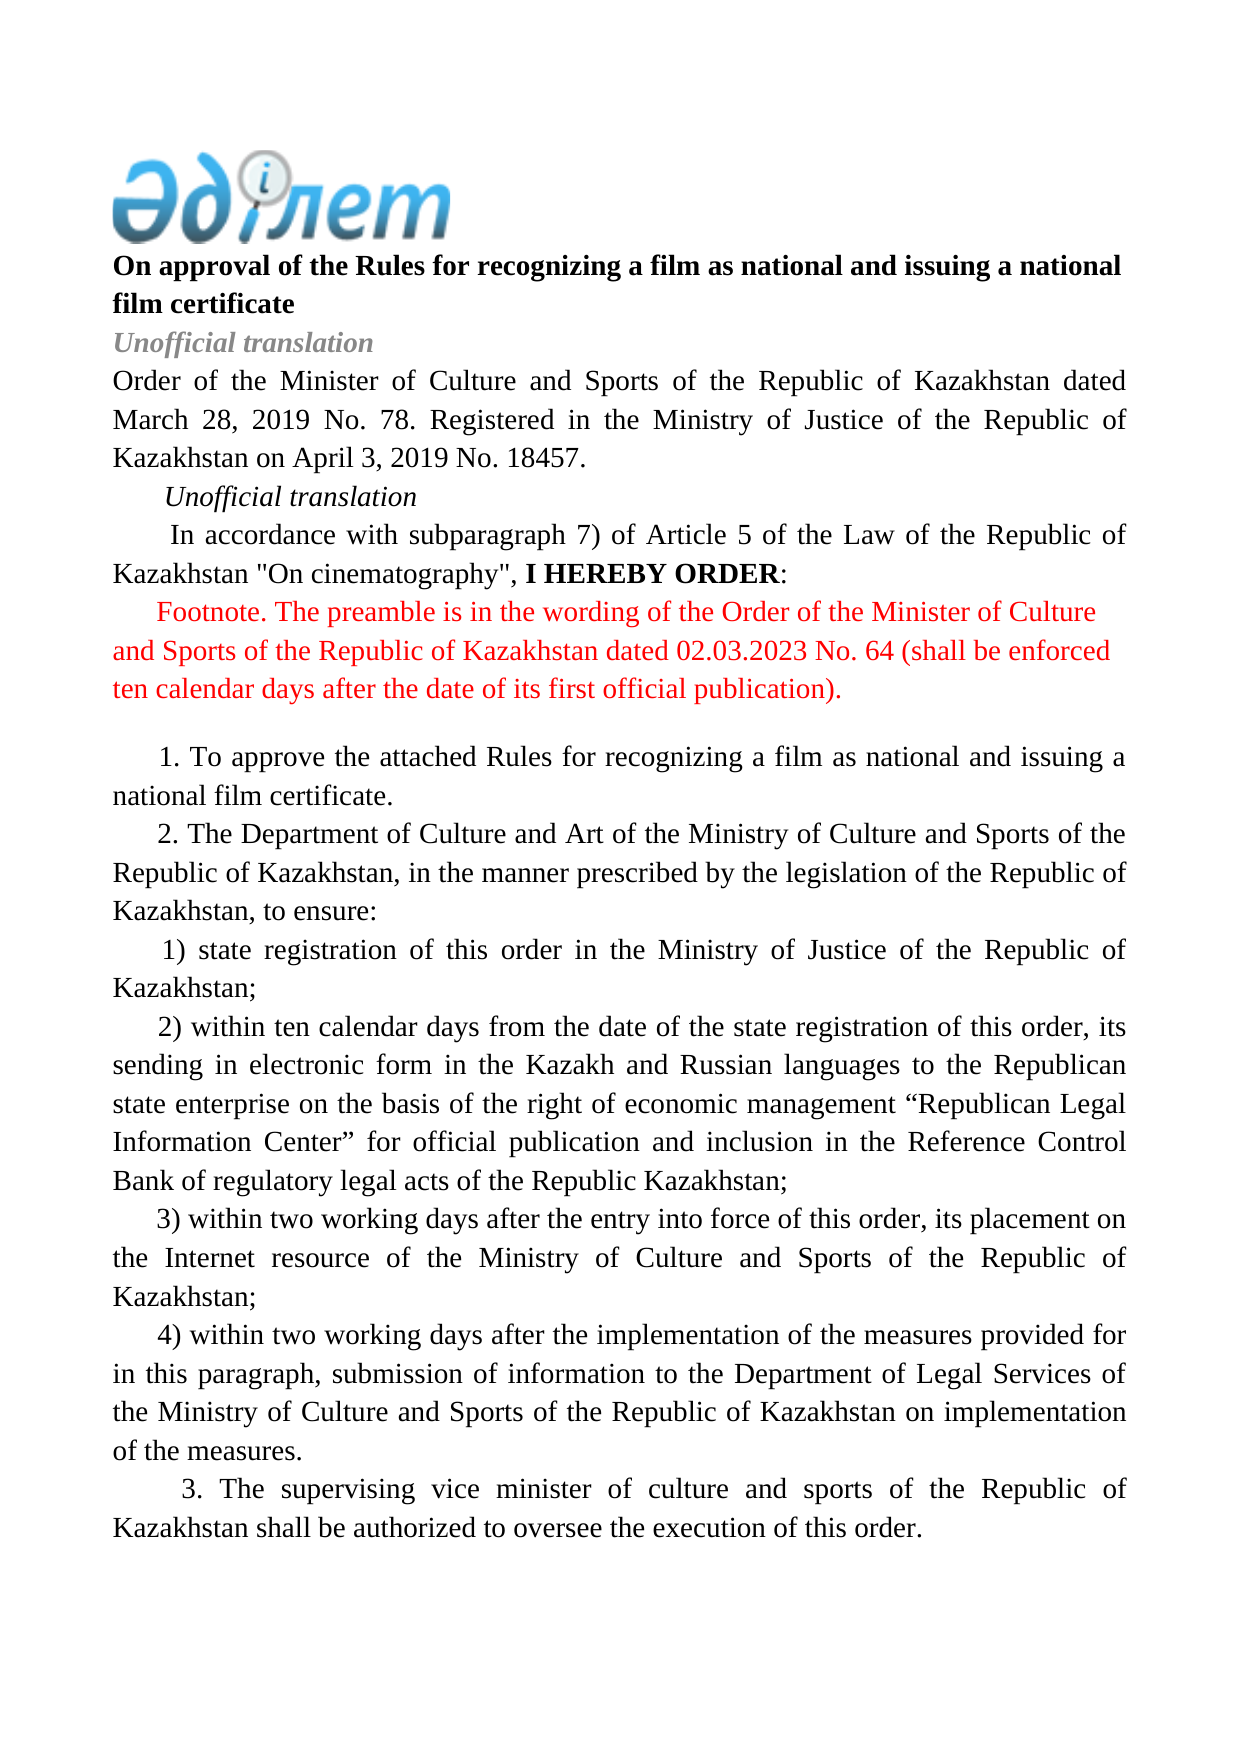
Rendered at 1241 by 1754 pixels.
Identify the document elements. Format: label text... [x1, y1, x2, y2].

text On approval of the Rules for recognizing a film as national and issuing a national film certificate [112, 248, 1128, 320]
text 2. The Department of Culture and Art of the Ministry of Culture and Sports of the Republic of Kazakhstan, in the manner prescribed by the legislation of the Republic of Kazakhstan, to ensure: [112, 816, 1128, 927]
text Order of the Minister of Culture and Sports of the Republic of Kazakhstan dated March 28, 2019 No. 78. Registered in the Ministry of Justice of the Republic of Kazakhstan on April 3, 2019 No. 18457. [112, 363, 1128, 474]
text 1) state registration of this order in the Ministry of Justice of the Republic of Kazakhstan; [112, 932, 1128, 1004]
text 4) within two working days after the implementation of the measures provided for in this paragraph, submission of information to the Department of Legal Services of the Ministry of Culture and Sports of the Republic of Kazakhstan on implementation of the measures. [112, 1317, 1128, 1466]
picture [112, 150, 451, 244]
text 3. The supervising vice minister of culture and sports of the Republic of Kazakhstan shall be authorized to oversee the execution of this order. [112, 1471, 1128, 1543]
text 1. To approve the attached Rules for recognizing a film as national and issuing a national film certificate. [112, 739, 1128, 811]
text Footnote. The preamble is in the wording of the Order of the Minister of Culture and Sports of the Republic of Kazakhstan dated 02.03.2023 No. 64 (shall be enforced ten calendar days after the date of its first official publication). [112, 594, 1128, 735]
text Unofficial translation [112, 325, 1128, 358]
text In accordance with subparagraph 7) of Article 5 of the Law of the Republic of Kazakhstan "On cinematography", I HEREBY ORDER: [112, 517, 1128, 589]
text Unofficial translation [112, 479, 1128, 512]
text 2) within ten calendar days from the date of the state registration of this order, its sending in electronic form in the Kazakh and Russian languages to the Republican state enterprise on the basis of the right of economic management “Republican Legal Information Center” for official publication and inclusion in the Reference Control Bank of regulatory legal acts of the Republic Kazakhstan; [112, 1009, 1128, 1197]
text 3) within two working days after the entry into force of this order, its placement on the Internet resource of the Ministry of Culture and Sports of the Republic of Kazakhstan; [112, 1202, 1128, 1312]
